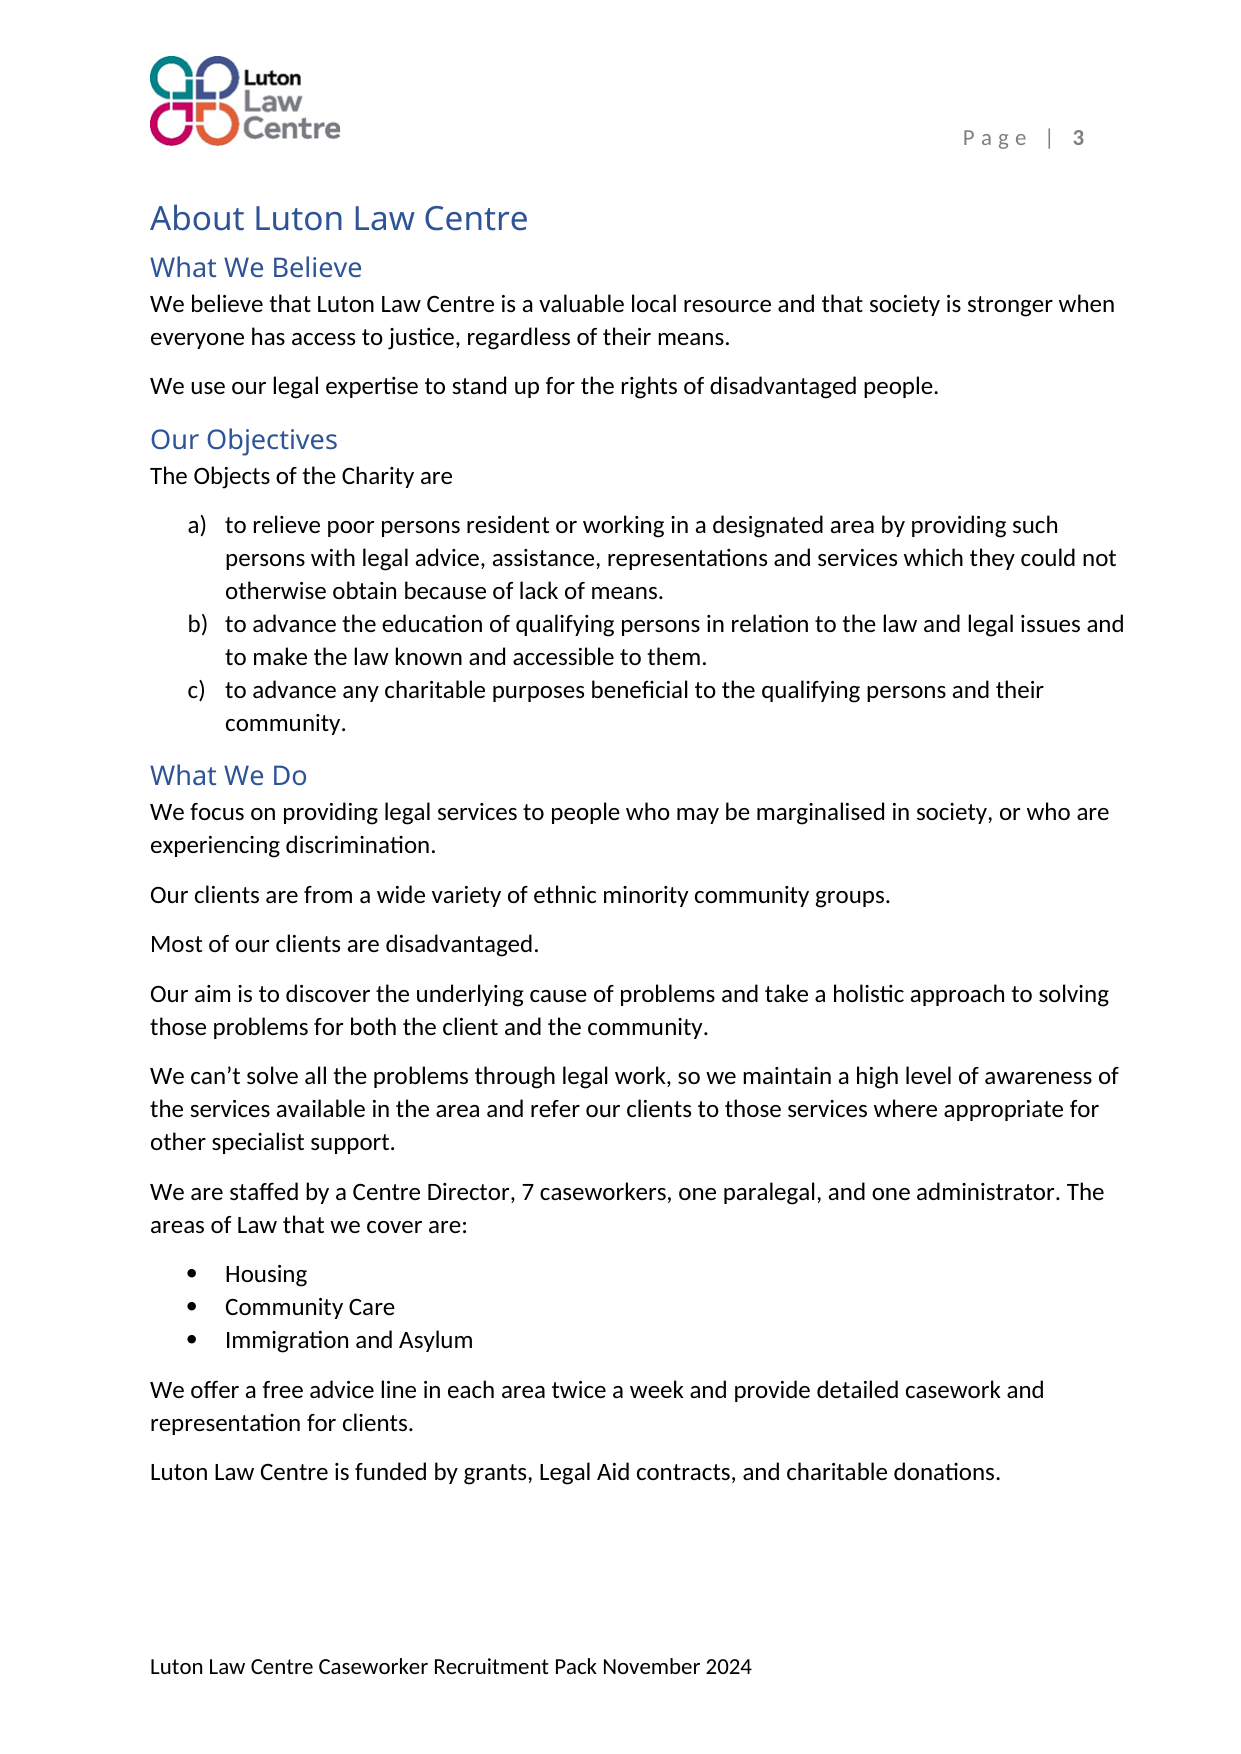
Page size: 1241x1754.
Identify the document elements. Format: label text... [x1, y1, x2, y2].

text We believe that Luton Law Centre is a valuable local resource and that society is stronger when everyone has access to justice, regardless of their means. [150, 288, 1144, 351]
text We are staffed by a Centre Director, 7 caseworkers, one paralegal, and one administrator. The areas of Law that we cover are: [150, 1176, 1144, 1239]
list Housing [187, 1258, 1144, 1289]
text We focus on providing legal services to people who may be marginalised in society, or who are experiencing discrimination. [150, 796, 1144, 860]
text Our clients are from a wide variety of ethnic minority community groups. [150, 879, 1144, 909]
text Luton Law Centre is funded by grants, Legal Aid contracts, and charitable donations. [150, 1456, 1144, 1487]
text Our aim is to discover the underlying cause of problems and take a holistic approach to solving those problems for both the client and the community. [150, 978, 1144, 1041]
text Most of our clients are disadvantaged. [150, 928, 1144, 959]
list to advance any charitable purposes beneficial to the qualifying persons and their community. [187, 674, 1144, 737]
text We use our legal expertise to stand up for the rights of disadvantaged people. [150, 371, 1144, 401]
subtitle What We Do [150, 757, 1144, 793]
subtitle What We Believe [150, 248, 1144, 285]
text We offer a free advice line in each area twice a week and provide detailed casework and representation for clients. [150, 1374, 1144, 1437]
subtitle About Luton Law Centre [150, 195, 1144, 241]
list Community Care [187, 1291, 1144, 1322]
picture [150, 56, 340, 146]
text We can’t solve all the problems through legal work, so we maintain a high level of awareness of the services available in the area and refer our clients to those services where appropriate for other specialist support. [150, 1061, 1144, 1157]
list Immigration and Asylum [187, 1324, 1144, 1355]
subtitle Our Objectives [150, 420, 1144, 457]
list to relieve poor persons resident or working in a designated area by providing such persons with legal advice, assistance, representations and services which they could not otherwise obtain because of lack of means. [187, 509, 1144, 606]
text The Objects of the Charity are [150, 460, 1144, 490]
list to advance the education of qualifying persons in relation to the law and legal issues and to make the law known and accessible to them. [187, 608, 1144, 672]
